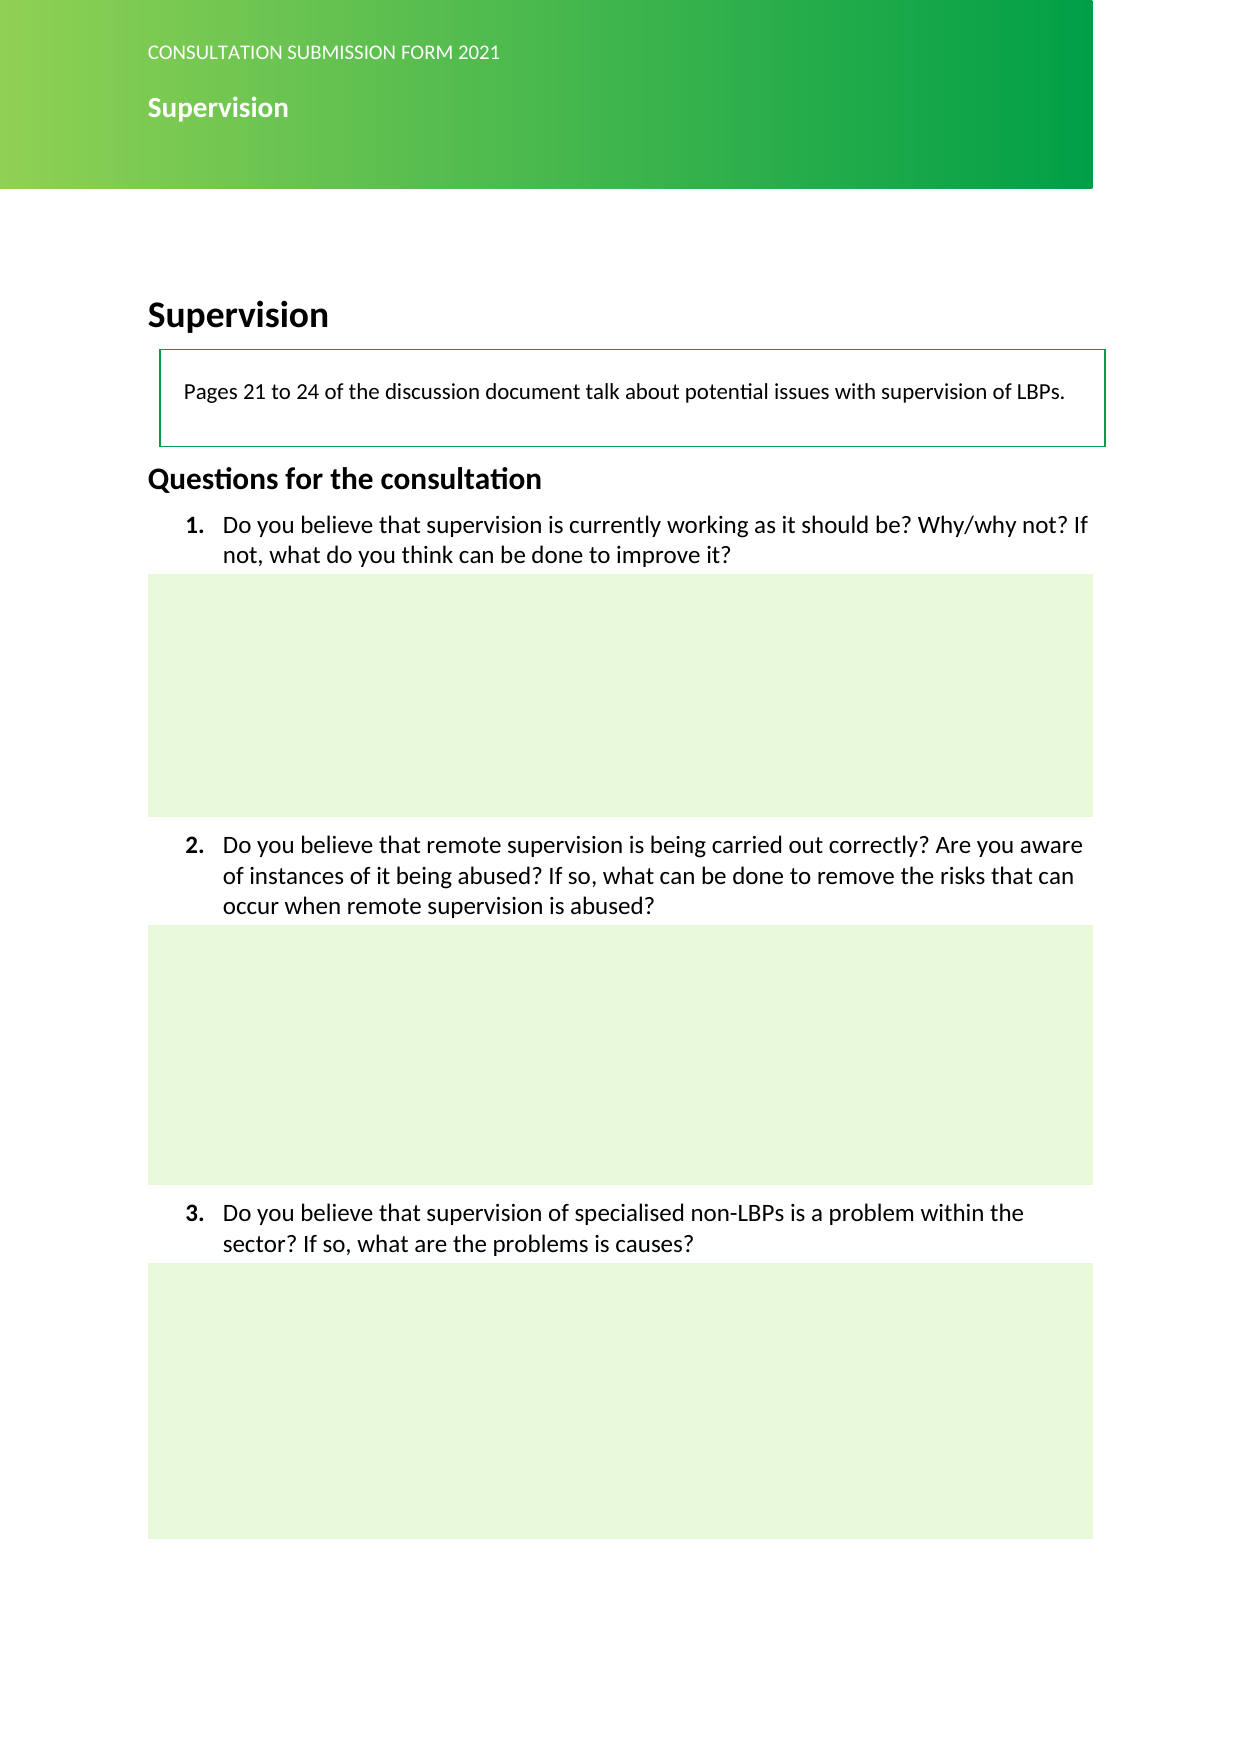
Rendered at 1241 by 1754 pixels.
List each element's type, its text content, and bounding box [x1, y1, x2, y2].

table_header Pages 21 to 24 of the discussion document talk about potential issues with supervision of LBPs. [161, 350, 1104, 446]
table_header [148, 574, 1093, 817]
subtitle Supervision [148, 291, 1092, 337]
list Do you believe that supervision is currently working as it should be? Why/why not? If not, what do you think can be done to improve it? [185, 509, 1092, 570]
table_header [148, 1263, 1093, 1539]
subtitle Questions for the consultation [148, 459, 1092, 497]
list Do you believe that supervision of specialised non-LBPs is a problem within the sector? If so, what are the problems is causes? [185, 1197, 1092, 1258]
list Do you believe that remote supervision is being carried out correctly? Are you aware of instances of it being abused? If so, what can be done to remove the risks that can occur when remote supervision is abused? [185, 829, 1092, 921]
table_header [148, 925, 1093, 1185]
